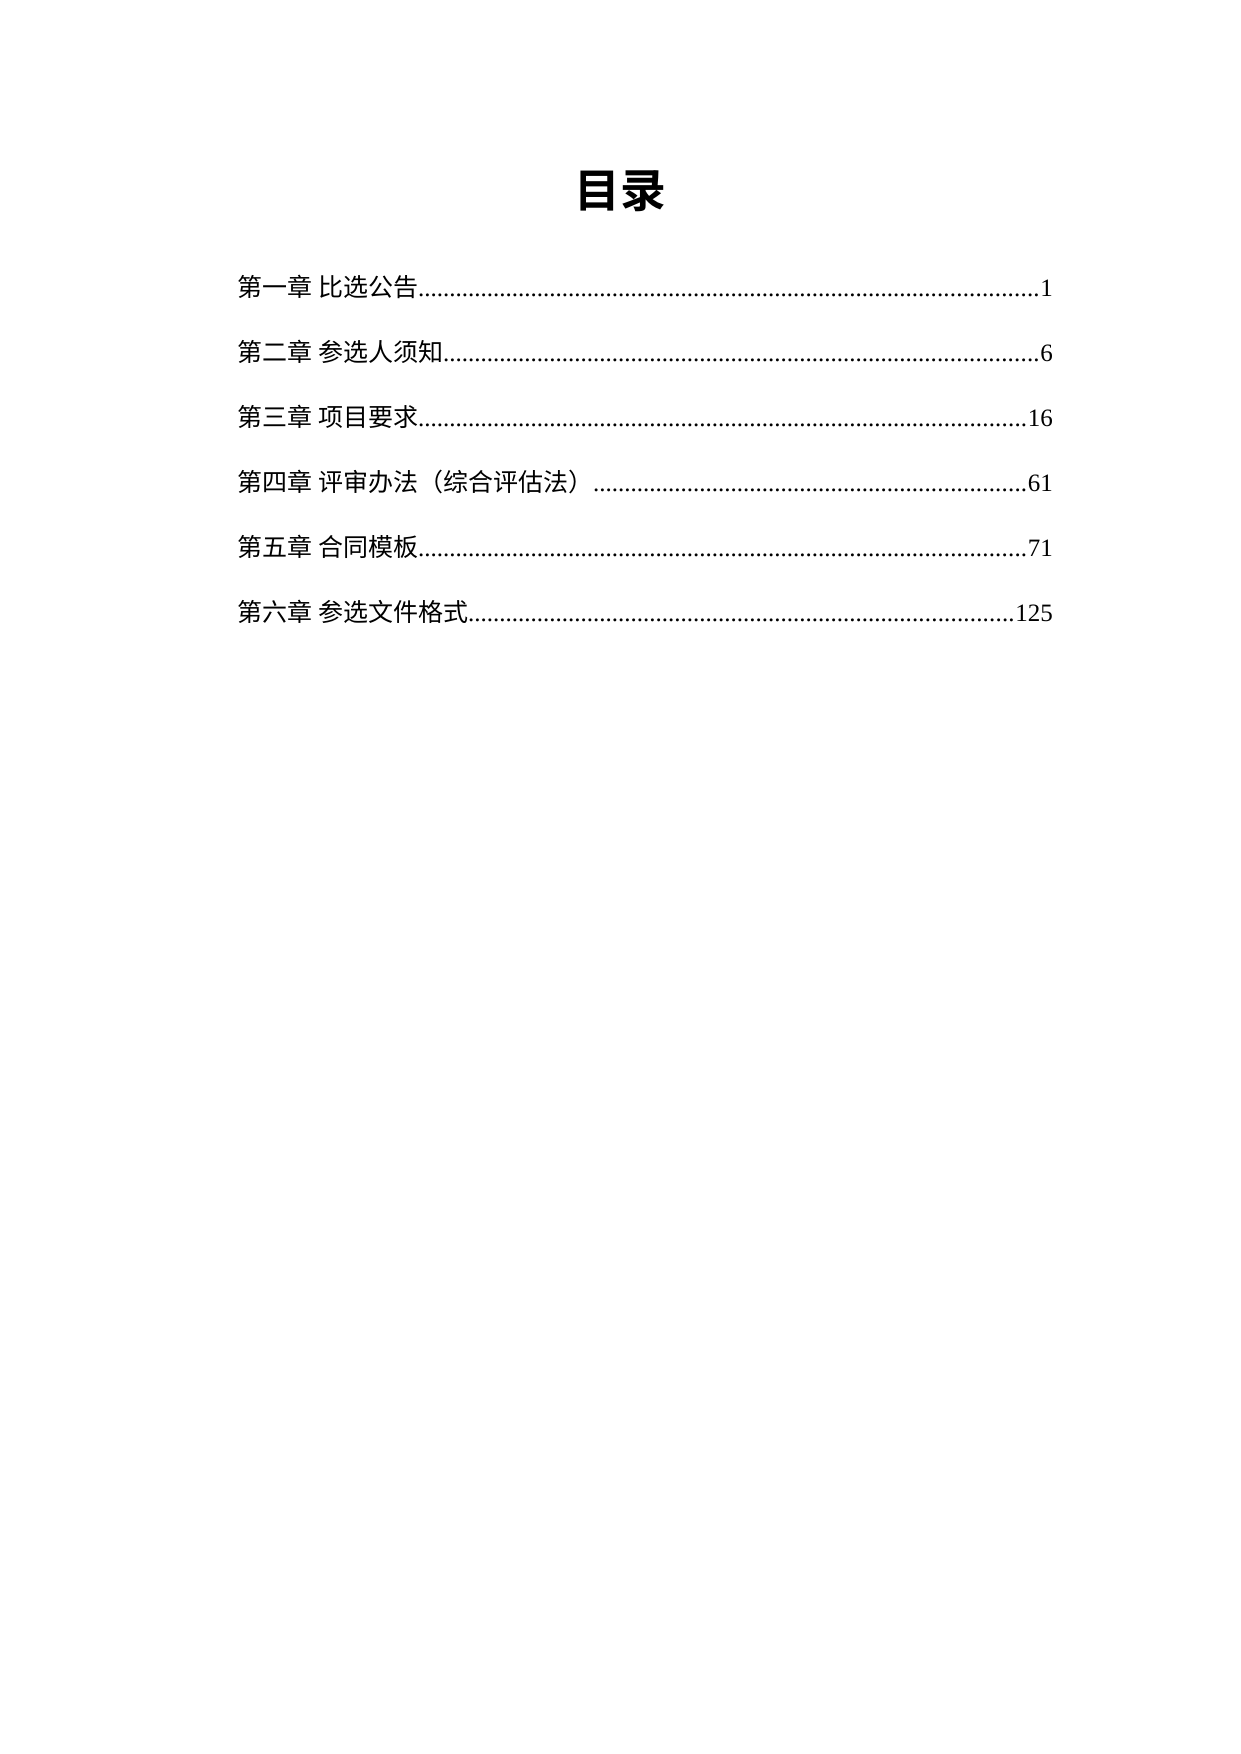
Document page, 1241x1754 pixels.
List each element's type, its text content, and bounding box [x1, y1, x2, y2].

text 第六章 参选文件格式 125 [187, 578, 1053, 643]
text 第五章 合同模板 71 [187, 513, 1053, 578]
text 第三章 项目要求 16 [187, 383, 1053, 448]
text 第一章 比选公告 1 [187, 253, 1053, 318]
text 目录 [187, 154, 1053, 220]
text 第二章 参选人须知 6 [187, 318, 1053, 383]
text 第四章 评审办法（综合评估法） 61 [187, 448, 1053, 513]
